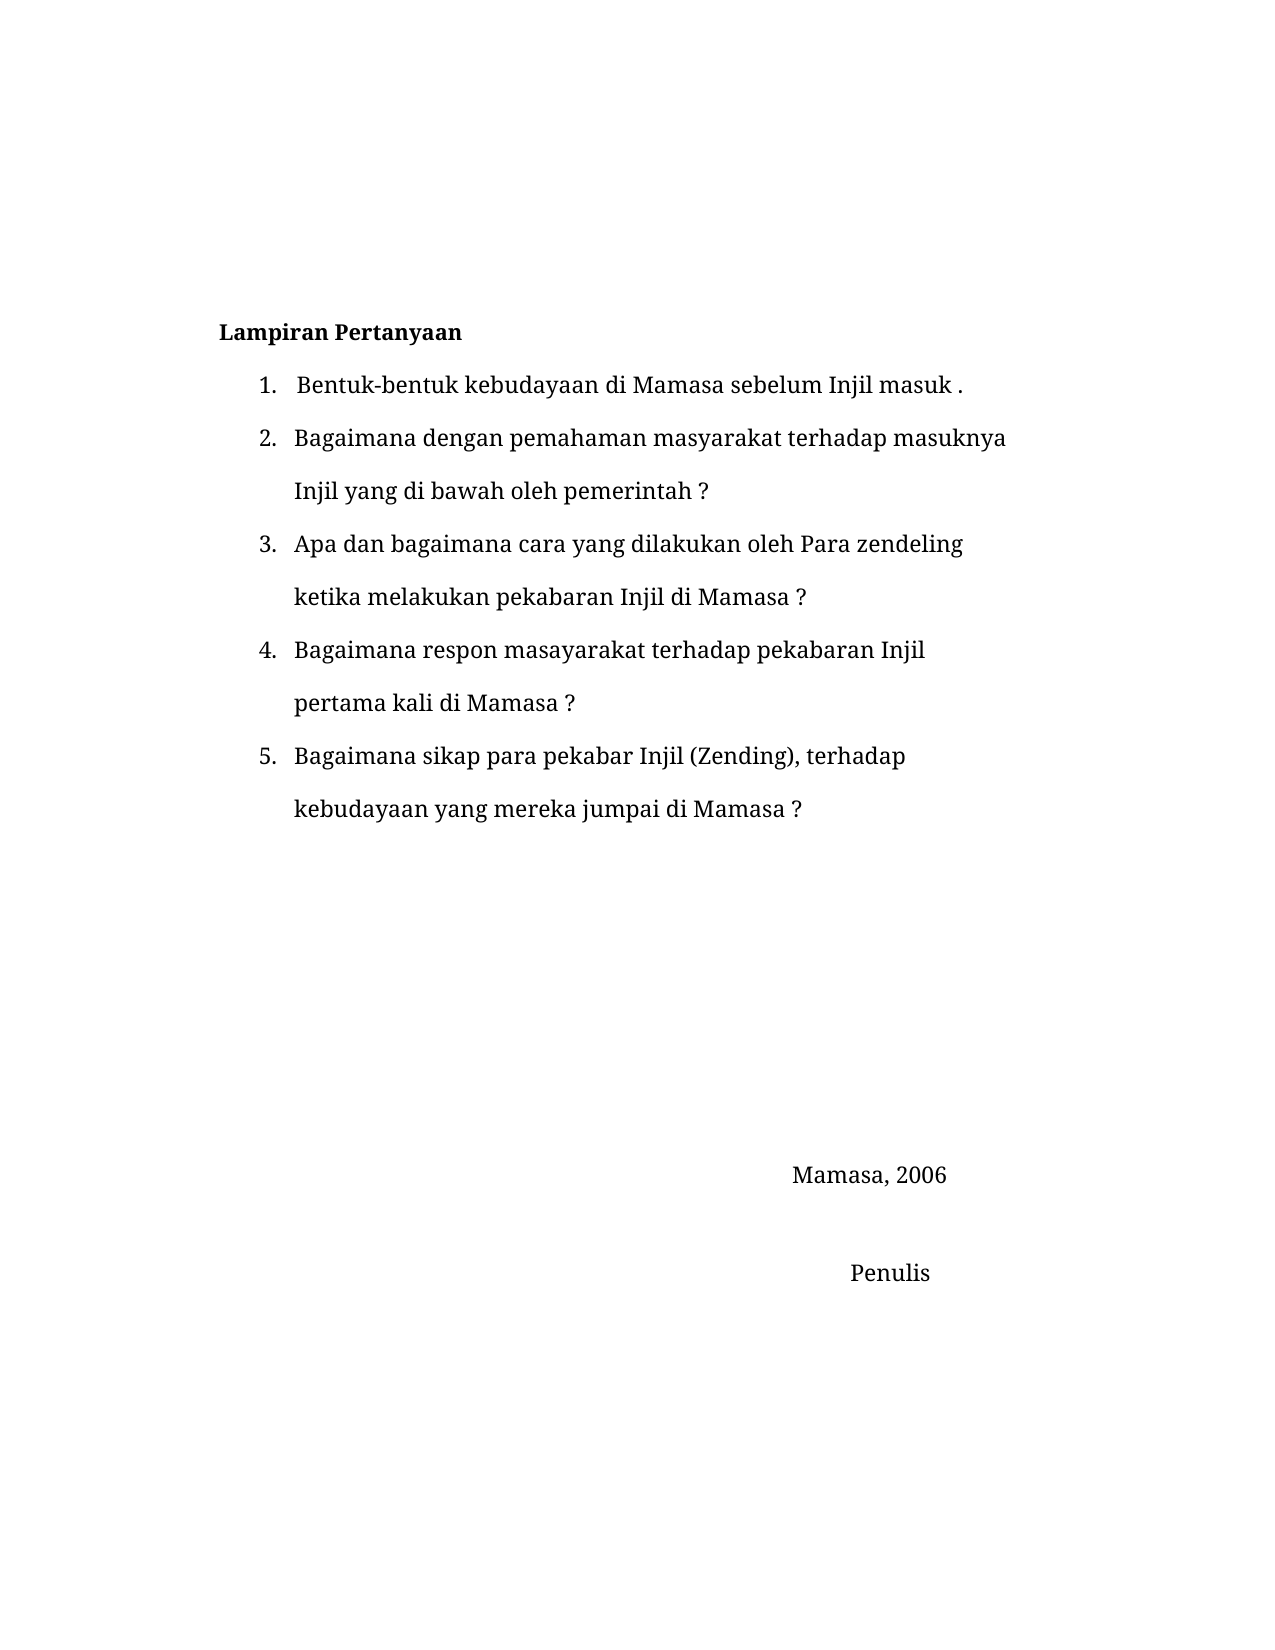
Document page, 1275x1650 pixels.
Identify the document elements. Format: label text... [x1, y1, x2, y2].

list Apa dan bagaimana cara yang dilakukan oleh Para zendeling ketika melakukan pekabaran Injil di Mamasa ? [258, 510, 1016, 616]
list Bagaimana respon masayarakat terhadap pekabaran Injil pertama kali di Mamasa ? [258, 616, 1016, 722]
text Penulis [850, 1263, 1016, 1286]
list Bagaimana dengan pemahaman masyarakat terhadap masuknya Injil yang di bawah oleh pemerintah ? [258, 404, 1016, 510]
text Mamasa, 2006 [792, 1165, 1016, 1188]
text Lampiran Pertanyaan [219, 298, 1016, 351]
list Bentuk-bentuk kebudayaan di Mamasa sebelum Injil masuk . [258, 351, 1016, 404]
list Bagaimana sikap para pekabar Injil (Zending), terhadap kebudayaan yang mereka jumpai di Mamasa ? [258, 722, 1016, 828]
